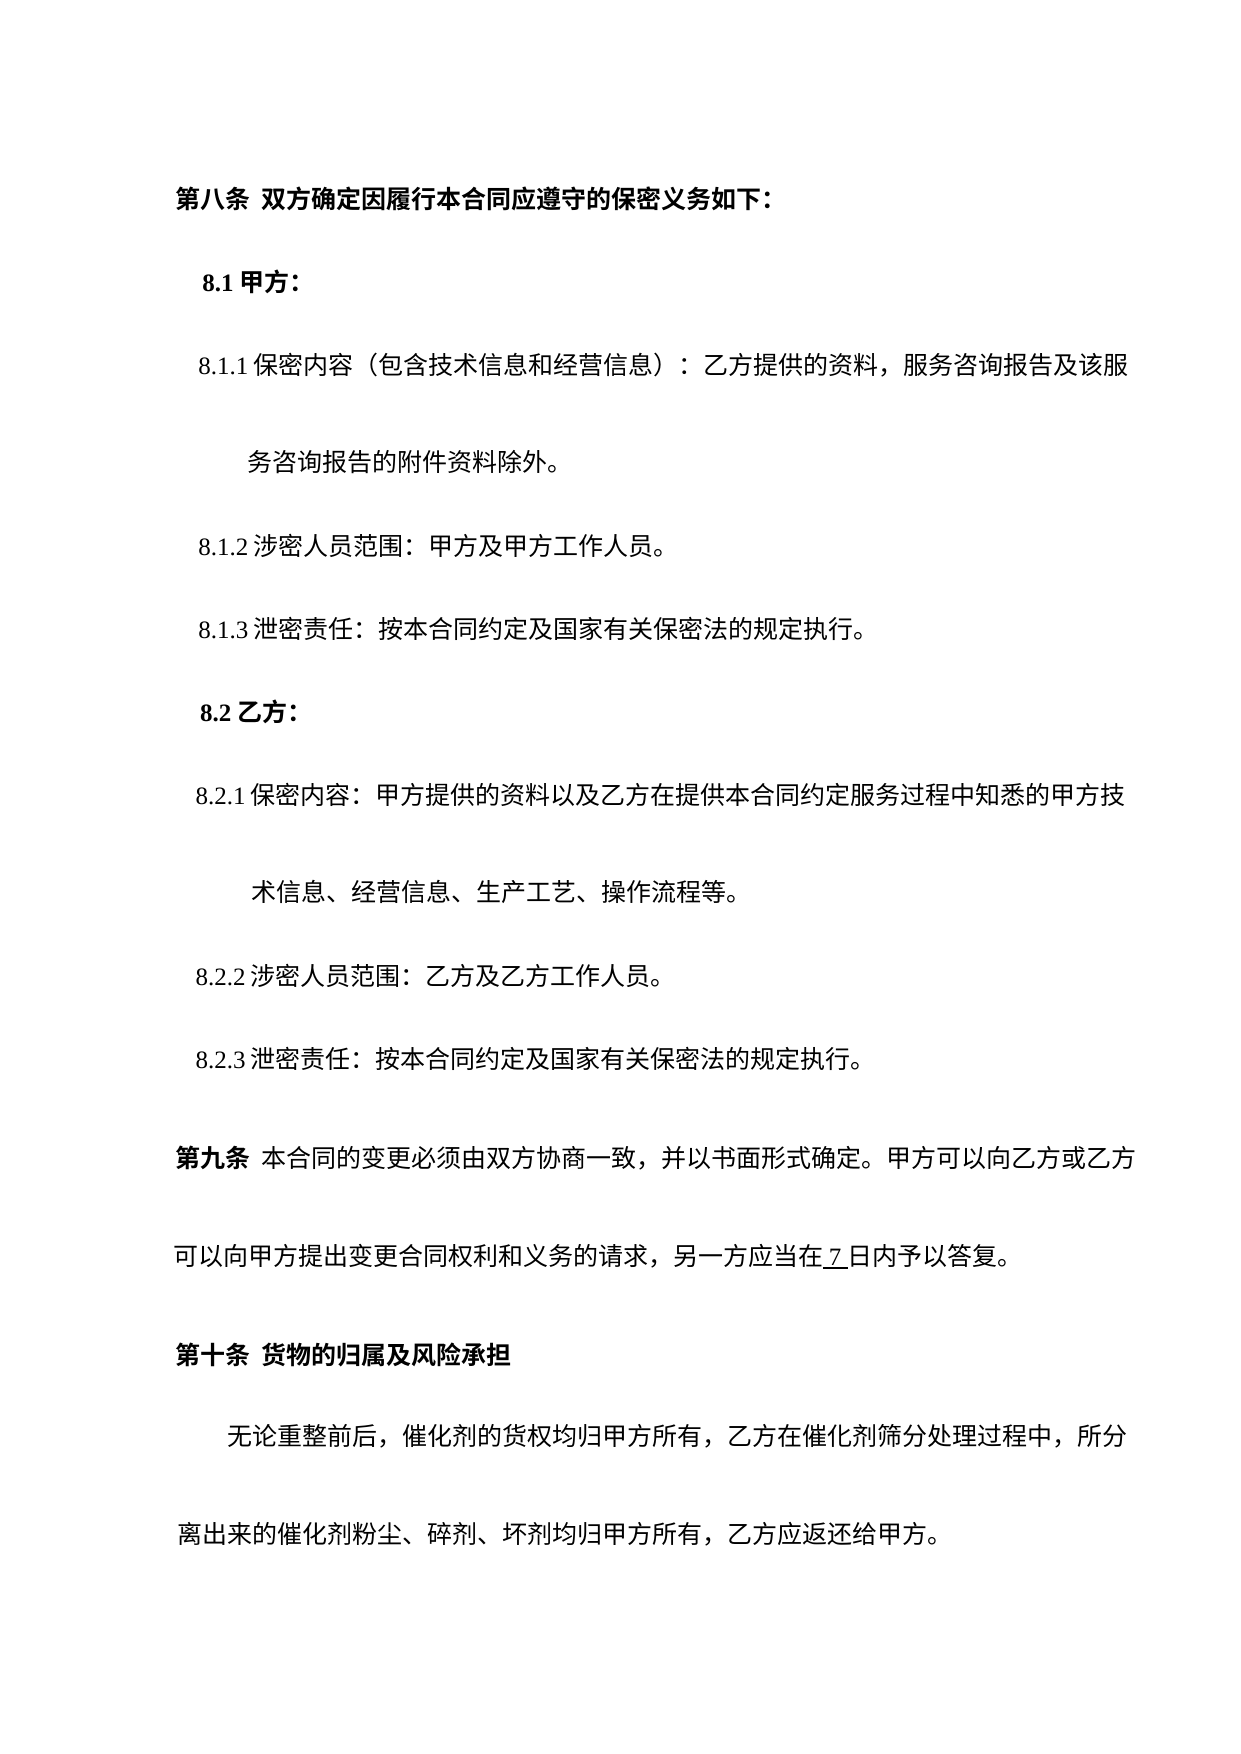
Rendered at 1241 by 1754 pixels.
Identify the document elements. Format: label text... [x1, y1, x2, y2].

text 第十条 货物的归属及风险承担 [175, 1321, 1137, 1386]
list 8.1.2涉密人员范围：甲方及甲方工作人员。 [198, 512, 1137, 577]
list 8.1.3泄密责任：按本合同约定及国家有关保密法的规定执行。 [198, 595, 1137, 660]
text 8.1 甲方： [202, 248, 1137, 313]
text 8.2 乙方： [200, 678, 1137, 743]
text 无论重整前后，催化剂的货权均归甲方所有，乙方在催化剂筛分处理过程中，所分离出来的催化剂粉尘、碎剂、坏剂均归甲方所有，乙方应返还给甲方。 [177, 1402, 1137, 1565]
list 8.2.3泄密责任：按本合同约定及国家有关保密法的规定执行。 [195, 1025, 1137, 1090]
list 第九条 本合同的变更必须由双方协商一致，并以书面形式确定。甲方可以向乙方或乙方可以向甲方提出变更合同权利和义务的请求，另一方应当在 7 日内予以答复。 [173, 1124, 1137, 1287]
list 8.2.1保密内容：甲方提供的资料以及乙方在提供本合同约定服务过程中知悉的甲方技术信息、经营信息、生产工艺、操作流程等。 [195, 761, 1137, 923]
text 第八条 双方确定因履行本合同应遵守的保密义务如下： [175, 165, 1137, 230]
list 8.2.2涉密人员范围：乙方及乙方工作人员。 [195, 942, 1137, 1007]
list 8.1.1保密内容（包含技术信息和经营信息）：乙方提供的资料，服务咨询报告及该服务咨询报告的附件资料除外。 [198, 331, 1137, 493]
